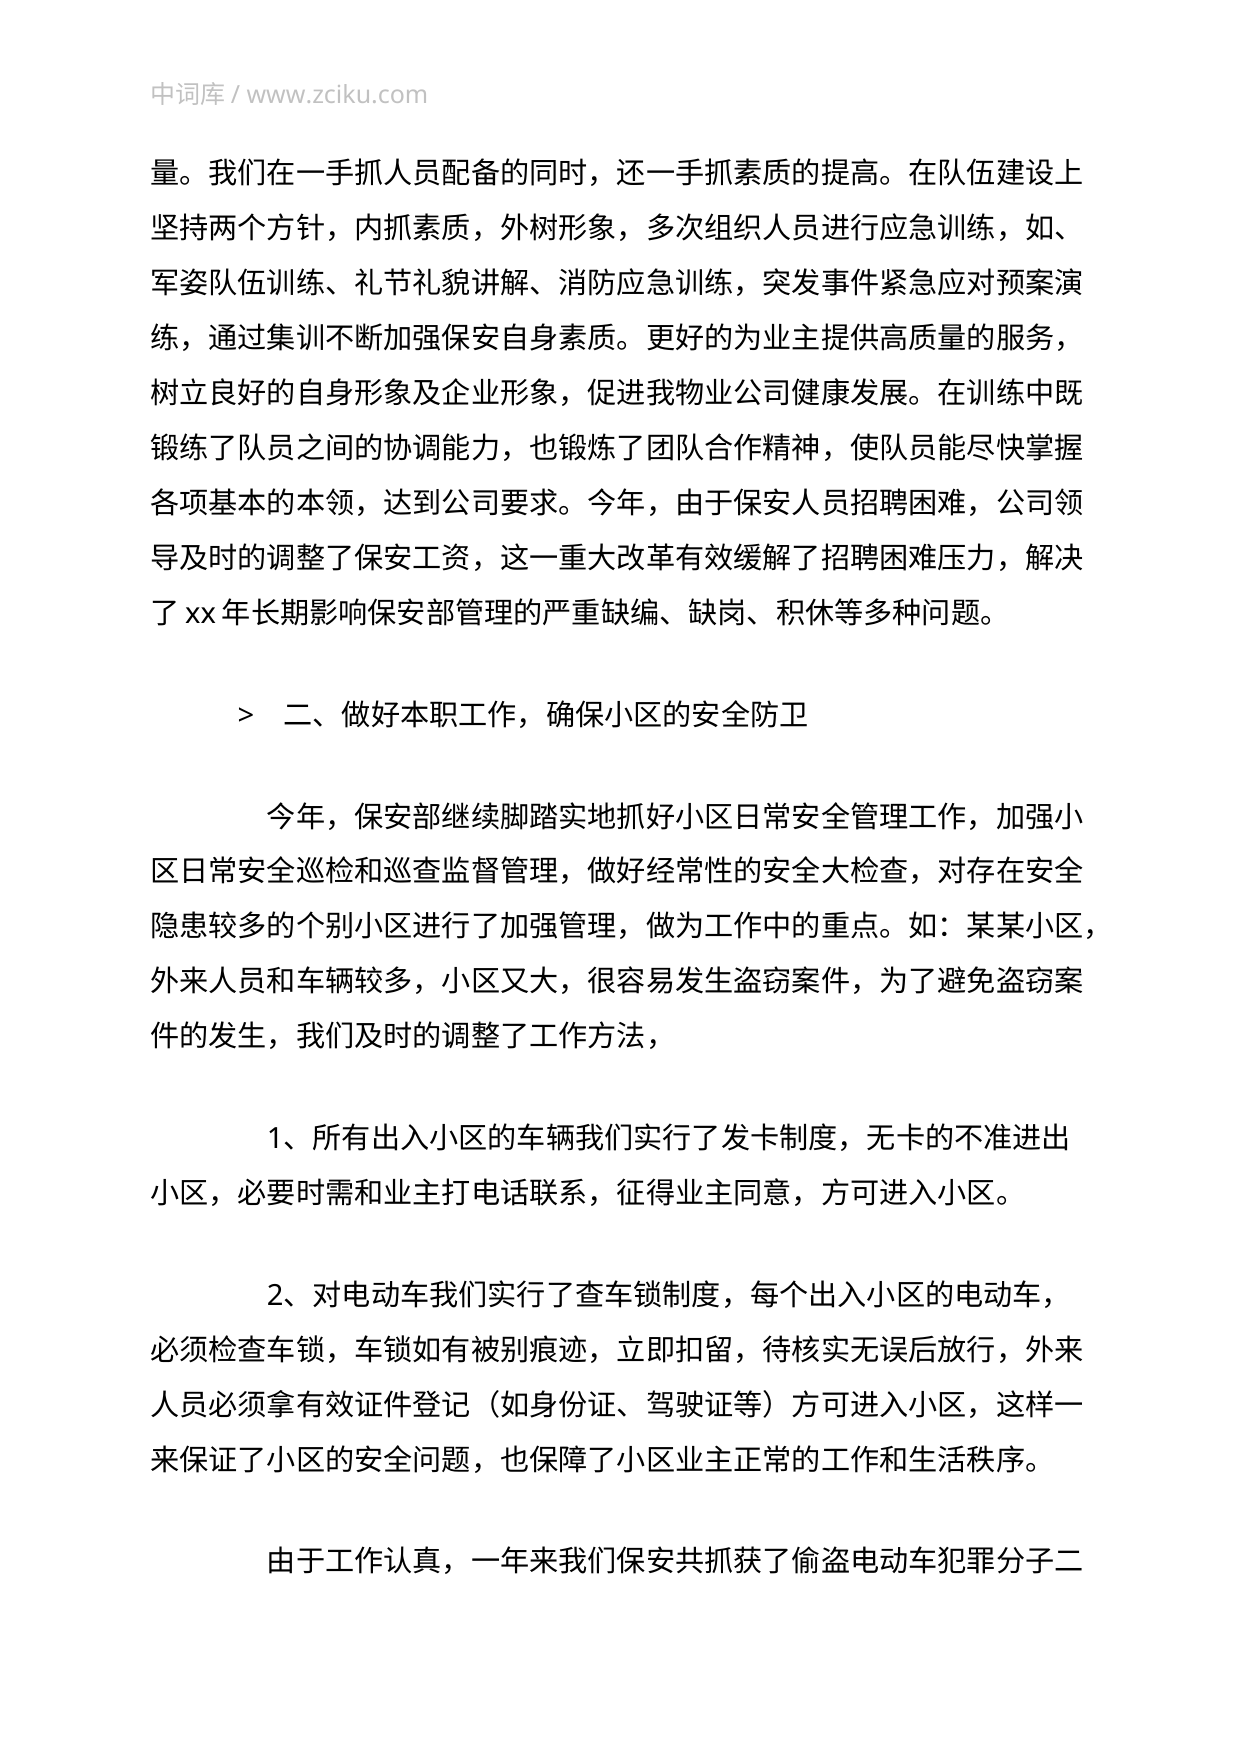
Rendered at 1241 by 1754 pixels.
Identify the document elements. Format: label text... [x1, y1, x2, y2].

text 2、对电动车我们实行了查车锁制度，每个出入小区的电动车，必须检查车锁，车锁如有被别痕迹，立即扣留，待核实无误后放行，外来人员必须拿有效证件登记（如身份证、驾驶证等）方可进入小区，这样一来保证了小区的安全问题，也保障了小区业主正常的工作和生活秩序。 [150, 1271, 1090, 1478]
text 1、所有出入小区的车辆我们实行了发卡制度，无卡的不准进出小区，必要时需和业主打电话联系，征得业主同意，方可进入小区。 [150, 1114, 1090, 1212]
text > 二、做好本职工作，确保小区的安全防卫 [150, 691, 1090, 733]
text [150, 150, 1090, 632]
text 今年，保安部继续脚踏实地抓好小区日常安全管理工作，加强小区日常安全巡检和巡查监督管理，做好经常性的安全大检查，对存在安全隐患较多的个别小区进行了加强管理，做为工作中的重点。如：某某小区，外来人员和车辆较多，小区又大，很容易发生盗窃案件，为了避免盗窃案件的发生，我们及时的调整了工作方法， [150, 793, 1090, 1055]
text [150, 1538, 1090, 1580]
